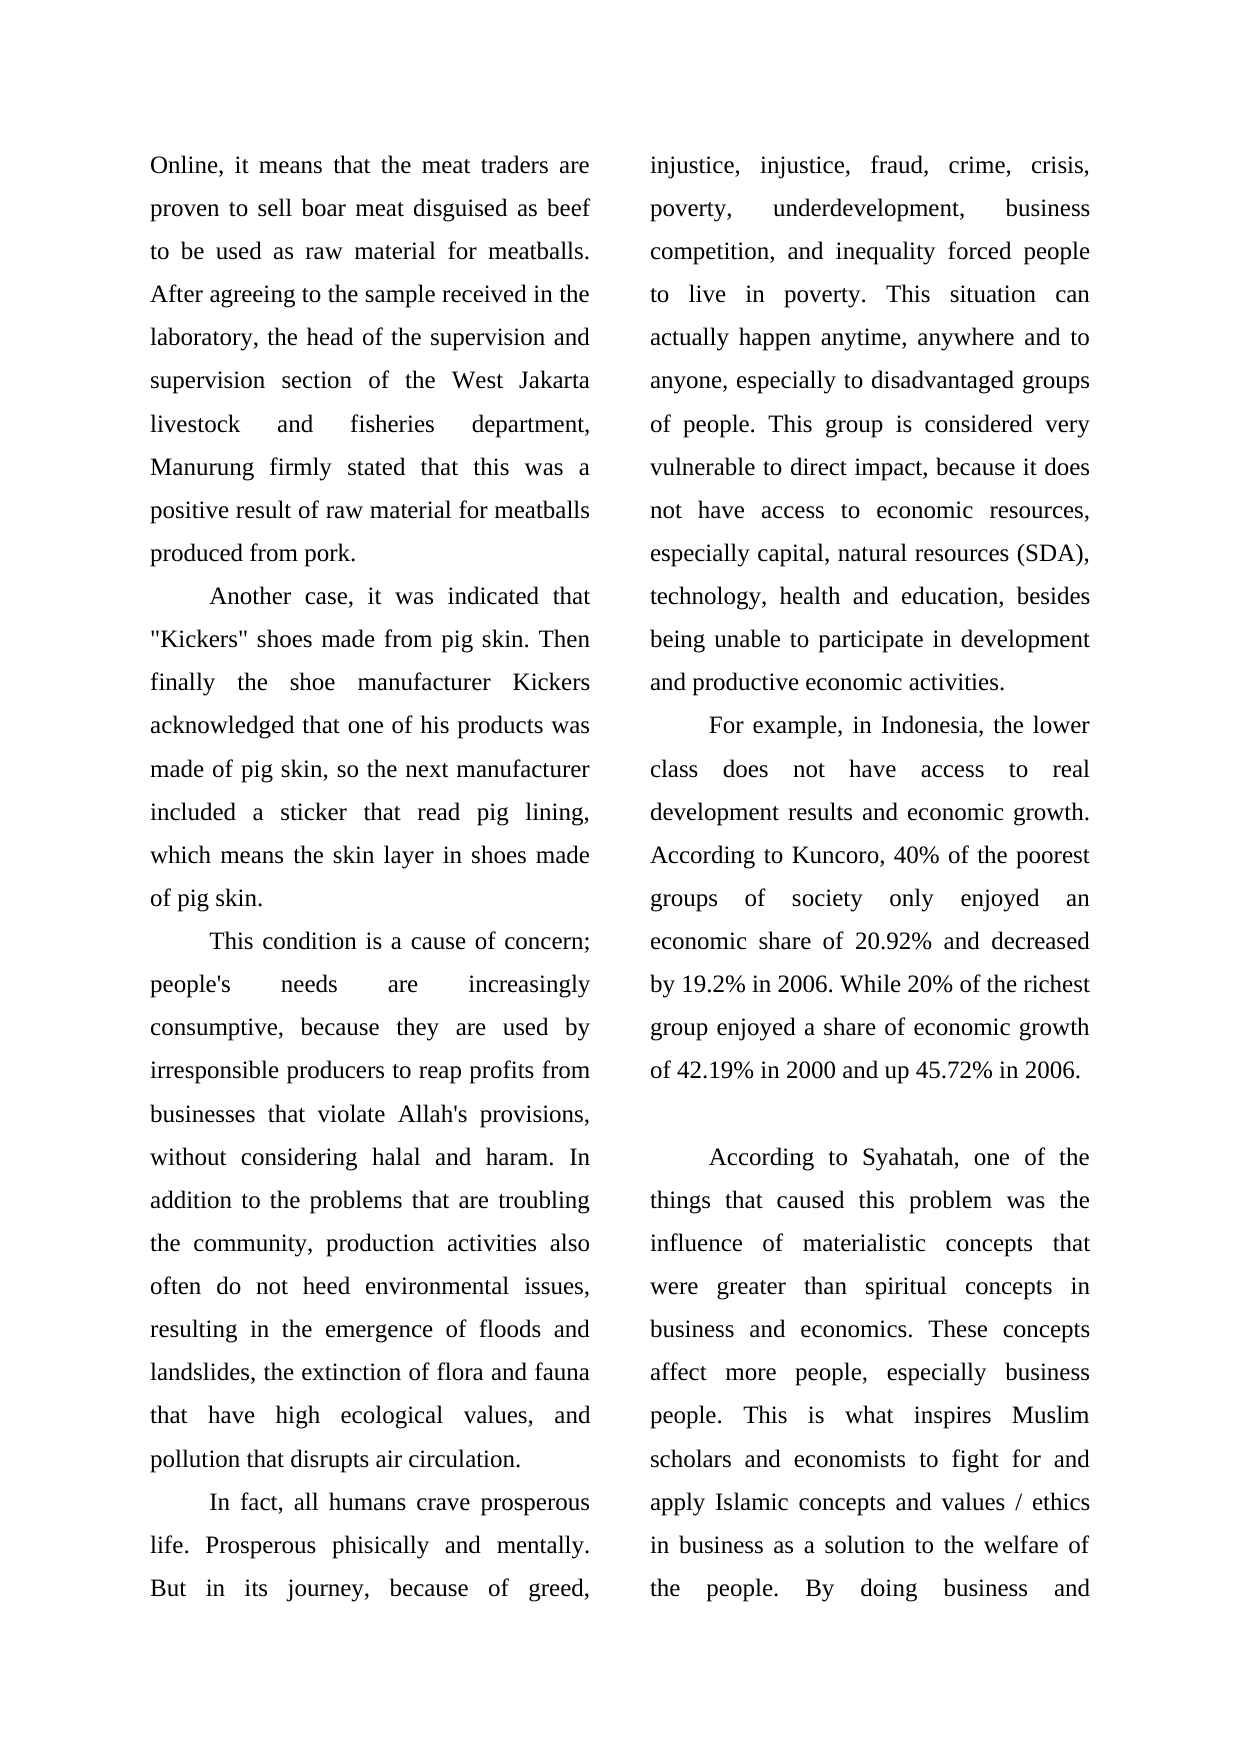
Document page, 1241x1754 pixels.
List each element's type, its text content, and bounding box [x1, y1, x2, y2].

text This condition is a cause of concern; people's needs are increasingly consumptive, because they are used by irresponsible producers to reap profits from businesses that violate Allah's provisions, without considering halal and haram. In addition to the problems that are troubling the community, production activities also often do not heed environmental issues, resulting in the emergence of floods and landslides, the extinction of flora and fauna that have high ecological values, and pollution that disrupts air circulation. [150, 926, 591, 1472]
text Another case, it was indicated that "Kickers" shoes made from pig skin. Then finally the shoe manufacturer Kickers acknowledged that one of his products was made of pig skin, so the next manufacturer included a sticker that read pig lining, which means the skin layer in shoes made of pig skin. [150, 581, 591, 912]
text For example, in Indonesia, the lower class does not have access to real development results and economic growth. According to Kuncoro, 40% of the poorest groups of society only enjoyed an economic share of 20.92% and decreased by 19.2% in 2006. While 20% of the richest group enjoyed a share of economic growth of 42.19% in 2000 and up 45.72% in 2006. [650, 711, 1090, 1084]
text In fact, all humans crave prosperous life. Prosperous phisically and mentally. But in its journey, because of greed, injustice, injustice, fraud, crime, crisis, poverty, underdevelopment, business competition, and inequality forced people to live in poverty. This situation can actually happen anytime, anywhere and to anyone, especially to disadvantaged groups of people. This group is considered very vulnerable to direct impact, because it does not have access to economic resources, especially capital, natural resources (SDA), technology, health and education, besides being unable to participate in development and productive economic activities. [650, 150, 1090, 696]
text In fact, all humans crave prosperous life. Prosperous phisically and mentally. But in its journey, because of greed, injustice, injustice, fraud, crime, crisis, poverty, underdevelopment, business competition, and inequality forced people to live in poverty. This situation can actually happen anytime, anywhere and to anyone, especially to disadvantaged groups of people. This group is considered very vulnerable to direct impact, because it does not have access to economic resources, especially capital, natural resources (SDA), technology, health and education, besides being unable to participate in development and productive economic activities. [150, 1487, 591, 1602]
